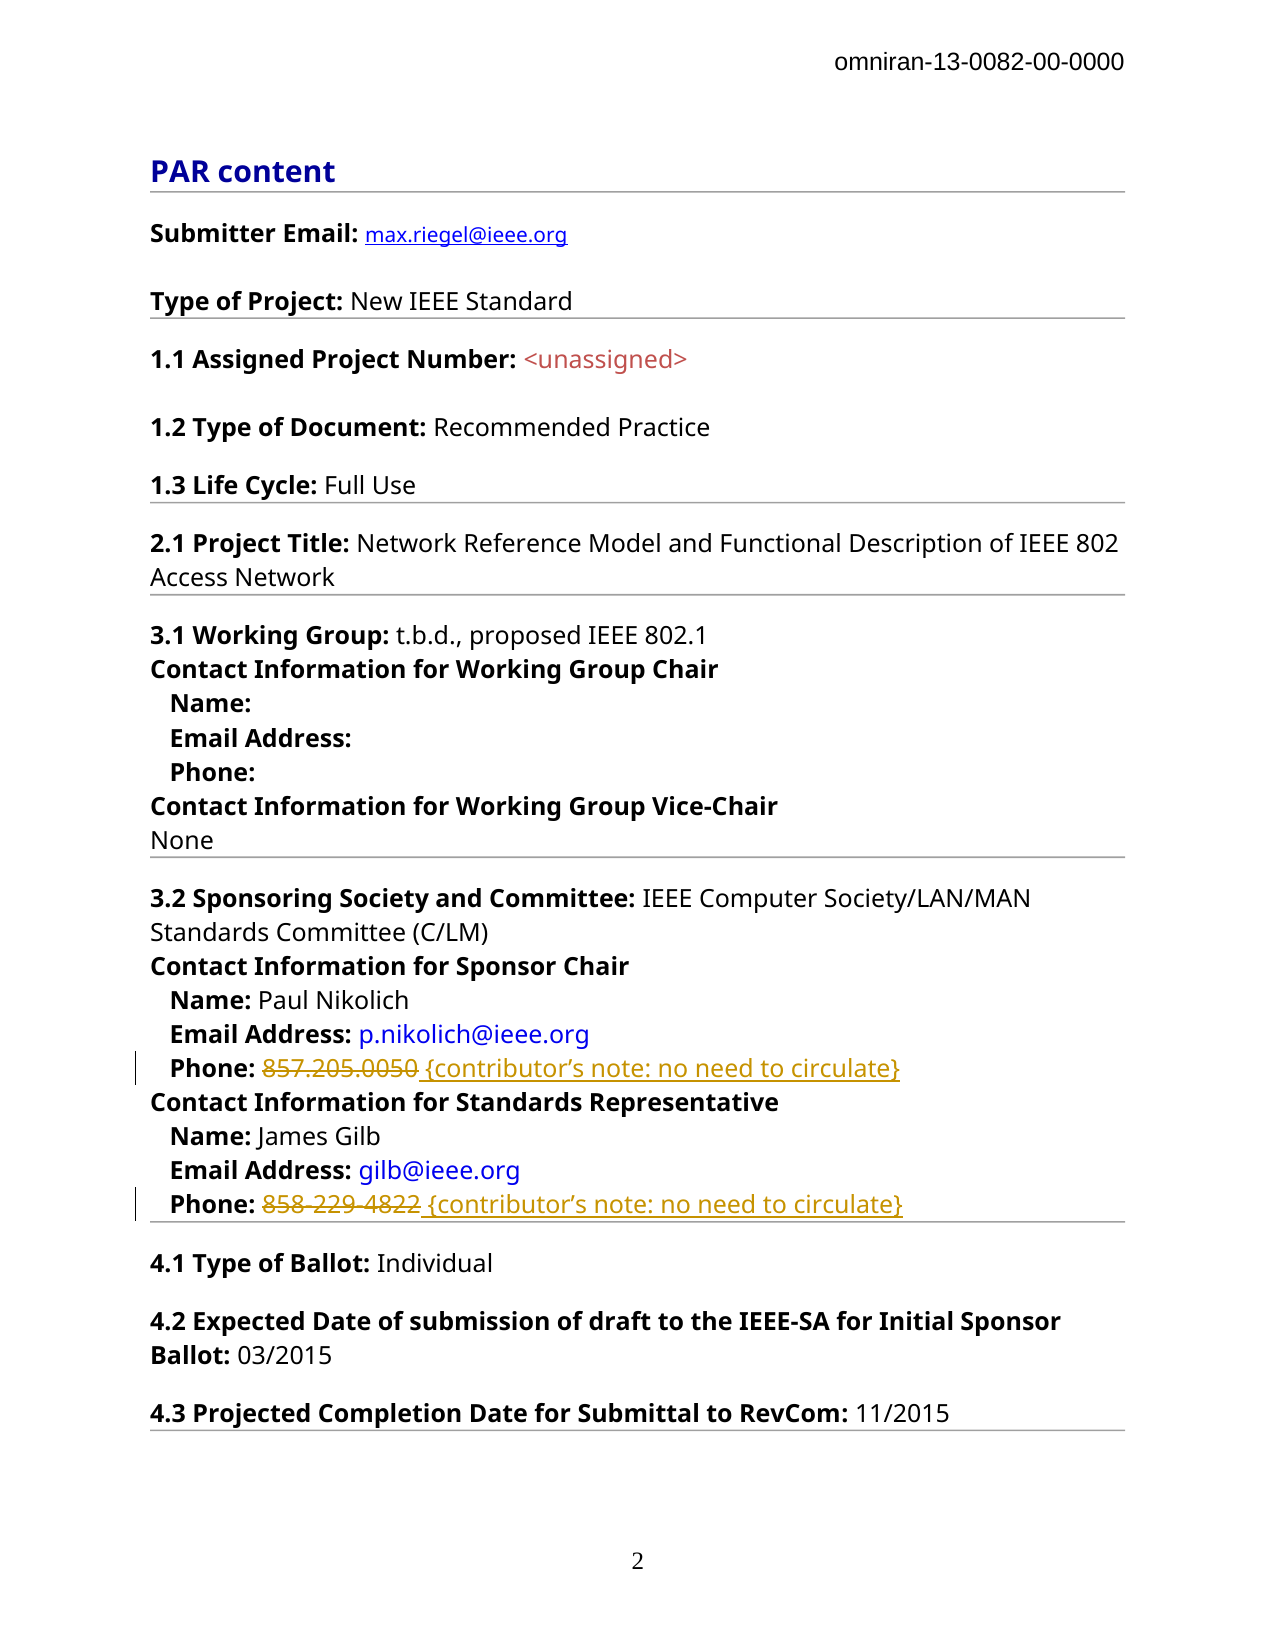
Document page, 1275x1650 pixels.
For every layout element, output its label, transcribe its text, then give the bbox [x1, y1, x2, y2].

text 4.1 Type of Ballot: Individual [150, 1245, 1125, 1303]
text 2.1 Project Title: Network Reference Model and Functional Description of IEEE 802 Access Network [150, 526, 1125, 593]
text Type of Project: New IEEE Standard [150, 249, 1125, 317]
text 1.1 Assigned Project Number: <unassigned> [150, 341, 1125, 376]
text 1.3 Life Cycle: Full Use [150, 468, 1125, 501]
text Submitter Email: max.riegel@ieee.org [150, 215, 1125, 249]
text 3.1 Working Group: t.b.d., proposed IEEE 802.1 Contact Information for Working Group Chair Name: Email Address: Phone: Contact Information for Working Group Vice-Chair None [150, 618, 1125, 856]
text 1.2 Type of Document: Recommended Practice [150, 376, 1125, 468]
text 4.3 Projected Completion Date for Submittal to RevCom: 11/2015 [150, 1396, 1125, 1429]
text PAR content [150, 150, 1125, 191]
text 4.2 Expected Date of submission of draft to the IEEE-SA for Initial Sponsor Ballot: 03/2015 [150, 1303, 1125, 1396]
text 3.2 Sponsoring Society and Committee: IEEE Computer Society/LAN/MAN Standards Committee (C/LM) Contact Information for Sponsor Chair Name: Paul Nikolich Email Address: p.nikolich@ieee.org Phone: Contact Information for Standards Representative Name: James Gilb Email Address: gilb@ieee.org Phone: [150, 881, 1125, 1221]
